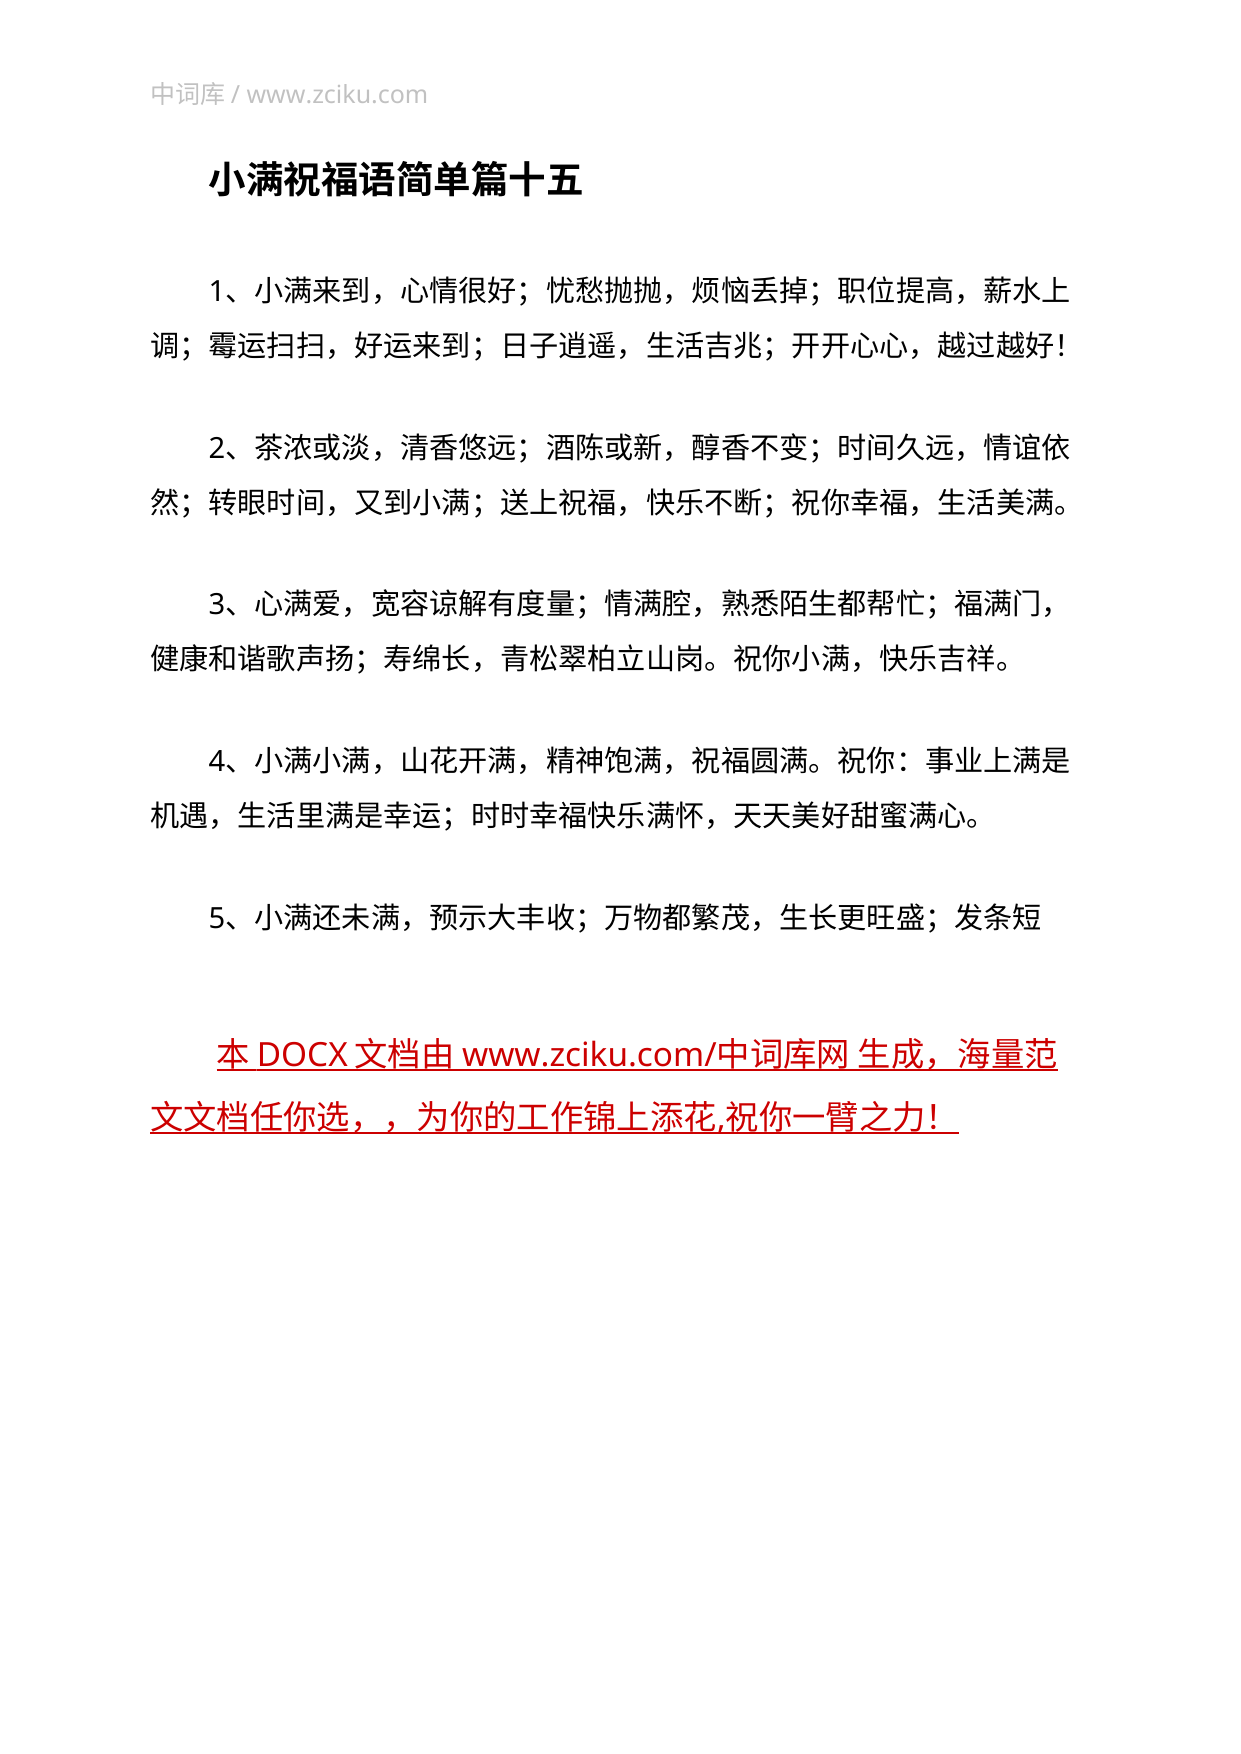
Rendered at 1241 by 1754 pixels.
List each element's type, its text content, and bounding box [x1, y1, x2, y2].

text 1、小满来到，心情很好；忧愁抛抛，烦恼丢掉；职位提高，薪水上调；霉运扫扫，好运来到；日子逍遥，生活吉兆；开开心心，越过越好！ [150, 267, 1090, 365]
text 4、小满小满，山花开满，精神饱满，祝福圆满。祝你：事业上满是机遇，生活里满是幸运；时时幸福快乐满怀，天天美好甜蜜满心。 [150, 738, 1090, 835]
text 本DOCX文档由 www.zciku.com/中词库网 生成，海量范文文档任你选，，为你的工作锦上添花,祝你一臂之力！ [150, 1028, 1090, 1139]
text 3、心满爱，宽容谅解有度量；情满腔，熟悉陌生都帮忙；福满门，健康和谐歌声扬；寿绵长，青松翠柏立山岗。祝你小满，快乐吉祥。 [150, 581, 1090, 678]
text 2、茶浓或淡，清香悠远；酒陈或新，醇香不变；时间久远，情谊依然；转眼时间，又到小满；送上祝福，快乐不断；祝你幸福，生活美满。 [150, 424, 1090, 521]
text 小满祝福语简单篇十五 [150, 150, 1090, 204]
text 5、小满还未满，预示大丰收；万物都繁茂，生长更旺盛；发条短 [150, 894, 1090, 937]
